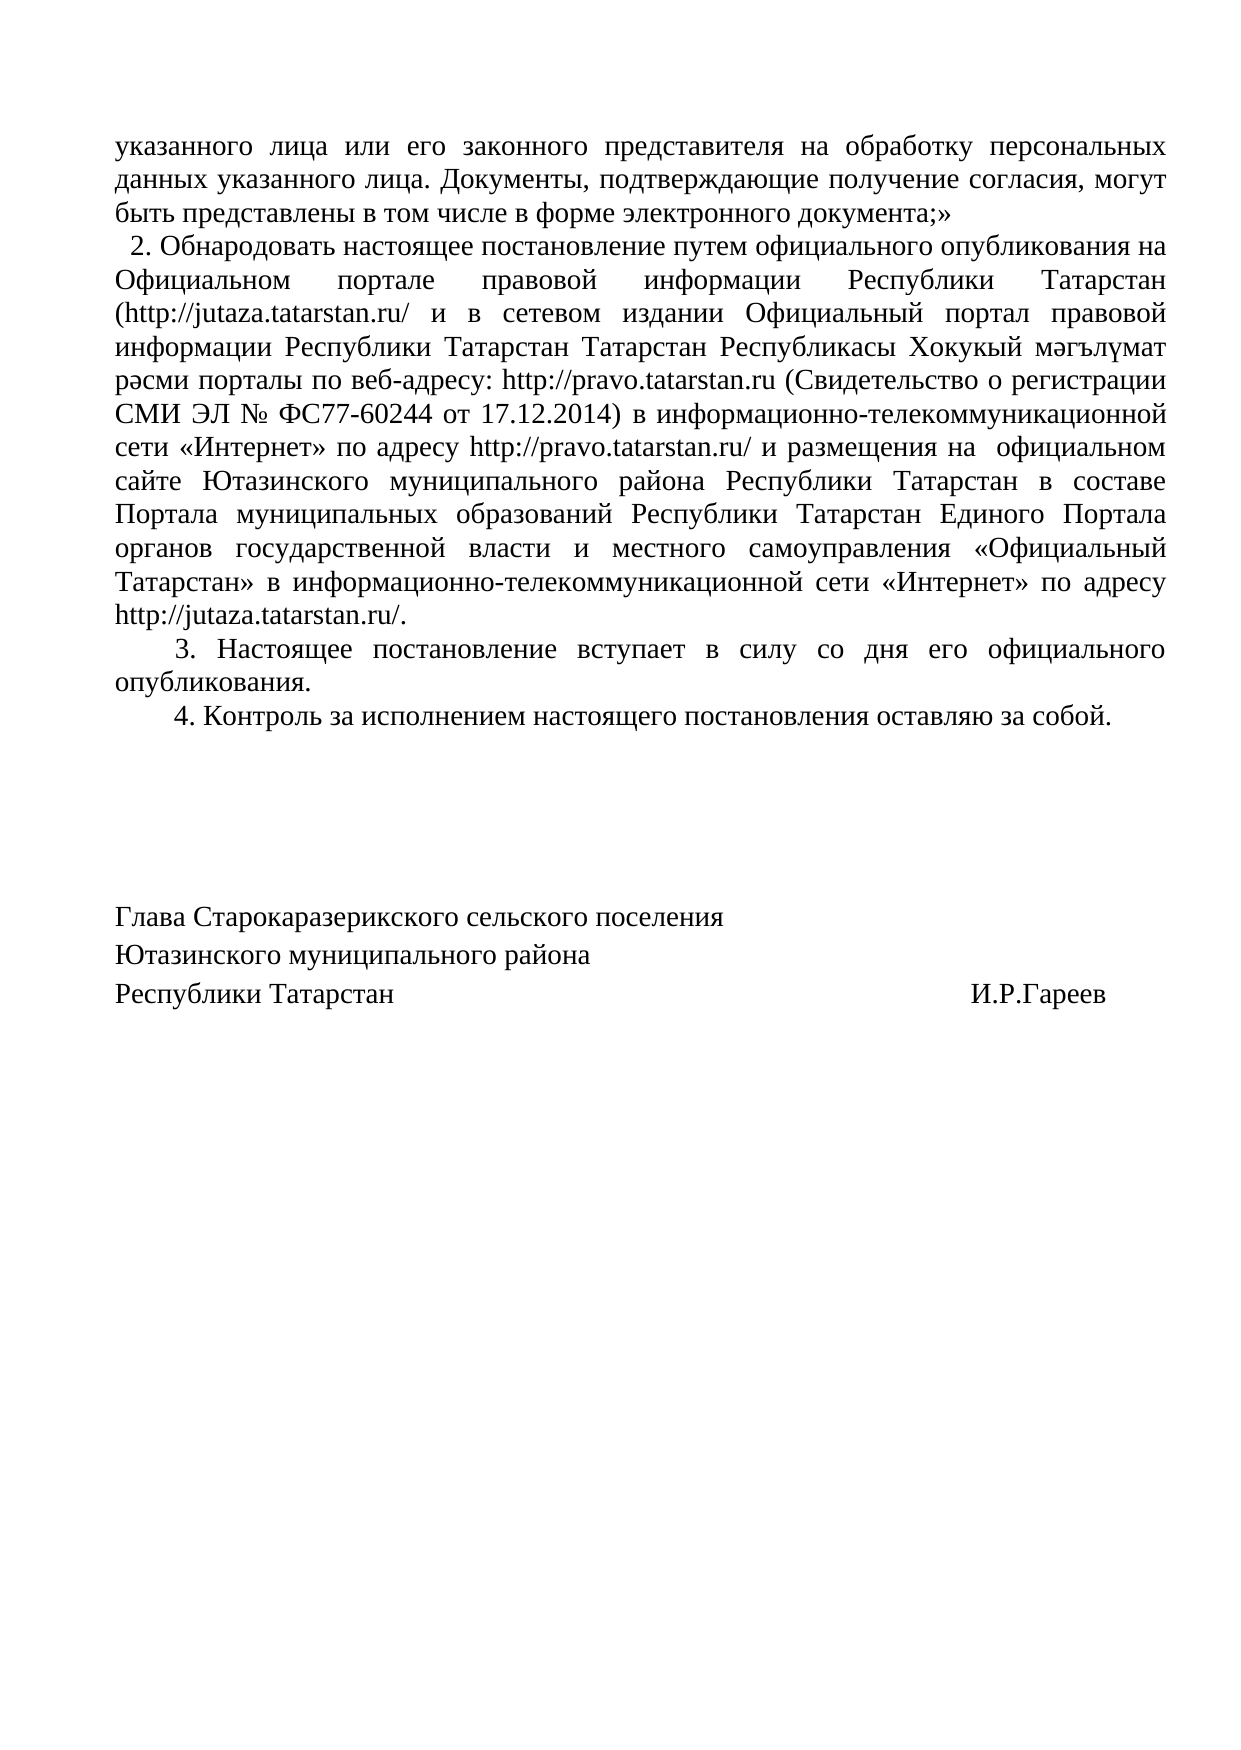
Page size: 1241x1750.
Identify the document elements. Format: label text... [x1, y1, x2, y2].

text Глава Старокаразерикского сельского поселения [114, 899, 1167, 932]
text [114, 128, 1167, 228]
text 2. Обнародовать настоящее постановление путем официального опубликования на Официальном портале правовой информации Республики Татарстан (http://jutaza.tatarstan.ru/ и в сетевом издании Официальный портал правовой информации Республики Татарстан Татарстан Республикасы Хокукый мəгълүмат рəсми порталы по веб-адресу: http://pravo.tatarstan.ru (Свидетельство о регистрации СМИ ЭЛ № ФС77-60244 от 17.12.2014) в информационно-телекоммуникационной сети «Интернет» по адресу http://pravo.tatarstan.ru/ и размещения на официальном сайте Ютазинского муниципального района Республики Татарстан в составе Портала муниципальных образований Республики Татарстан Единого Портала органов государственной власти и местного самоуправления «Официальный Татарстан» в информационно-телекоммуникационной сети «Интернет» по адресу http://jutaza.tatarstan.ru/. [114, 228, 1167, 631]
text Ютазинского муниципального района [114, 937, 1167, 971]
text Республики Татарстан И.Р.Гареев [114, 976, 1167, 1009]
text 3. Настоящее постановление вступает в силу со дня его официального опубликования. [114, 631, 1167, 698]
text 4. Контроль за исполнением настоящего постановления оставляю за собой. [114, 698, 1167, 731]
